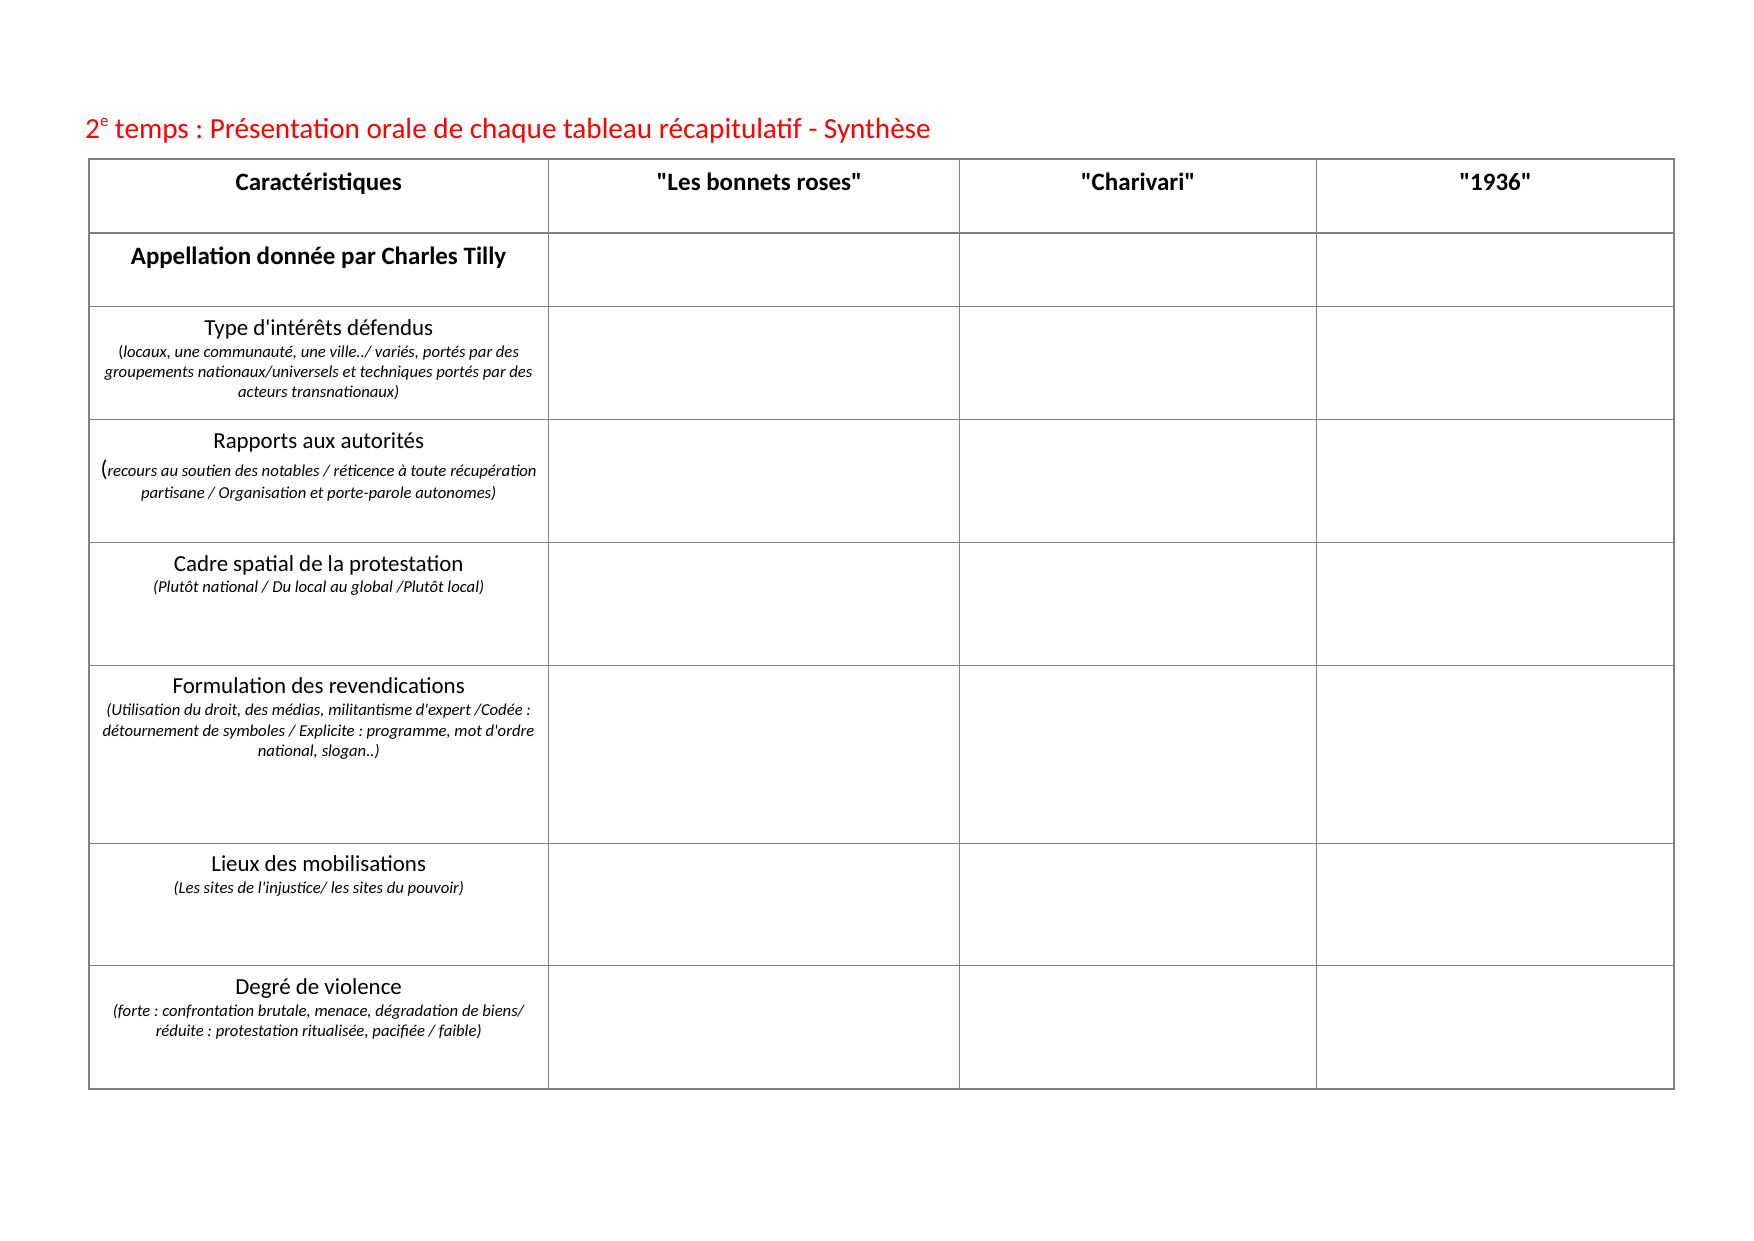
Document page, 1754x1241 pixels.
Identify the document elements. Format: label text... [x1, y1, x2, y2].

table_cell [549, 666, 959, 842]
table_header "Les bonnets roses" [549, 160, 959, 232]
table_cell [549, 966, 959, 1088]
table_cell [549, 307, 959, 419]
table_cell [1317, 234, 1673, 306]
table_cell [960, 844, 1316, 965]
table_cell [549, 234, 959, 306]
table_cell [960, 234, 1316, 306]
table_cell Type d'intérêts défendus (locaux, une communauté, une ville../ variés, portés par des groupements nationaux/universels et techniques portés par des acteurs transnationaux) [90, 307, 548, 419]
table_cell [960, 307, 1316, 419]
table_header "Charivari" [960, 160, 1316, 232]
table_cell [960, 666, 1316, 842]
table_cell [549, 543, 959, 665]
table_cell Lieux des mobilisations (Les sites de l'injustice/ les sites du pouvoir) [90, 844, 548, 965]
table_cell [1317, 420, 1673, 542]
subtitle 2e temps : Présentation orale de chaque tableau récapitulatif - Synthèse [85, 110, 1636, 146]
table_cell Appellation donnée par Charles Tilly [90, 234, 548, 306]
table_cell [1317, 666, 1673, 842]
table_cell [1317, 543, 1673, 665]
table_cell [549, 420, 959, 542]
table_cell [549, 844, 959, 965]
table_header Caractéristiques [90, 160, 548, 232]
table_cell Formulation des revendications (Utilisation du droit, des médias, militantisme d'expert /Codée : détournement de symboles / Explicite : programme, mot d'ordre national, slogan..) [90, 666, 548, 842]
table_cell Cadre spatial de la protestation (Plutôt national / Du local au global /Plutôt local) [90, 543, 548, 665]
table_cell Rapports aux autorités (recours au soutien des notables / réticence à toute récupération partisane / Organisation et porte-parole autonomes) [90, 420, 548, 542]
table_cell [1317, 844, 1673, 965]
table_cell [1317, 307, 1673, 419]
table_cell [1317, 966, 1673, 1088]
table_cell [960, 966, 1316, 1088]
table_cell [960, 420, 1316, 542]
table_cell Degré de violence (forte : confrontation brutale, menace, dégradation de biens/ réduite : protestation ritualisée, pacifiée / faible) [90, 966, 548, 1088]
table_header "1936" [1317, 160, 1673, 232]
table_cell [960, 543, 1316, 665]
